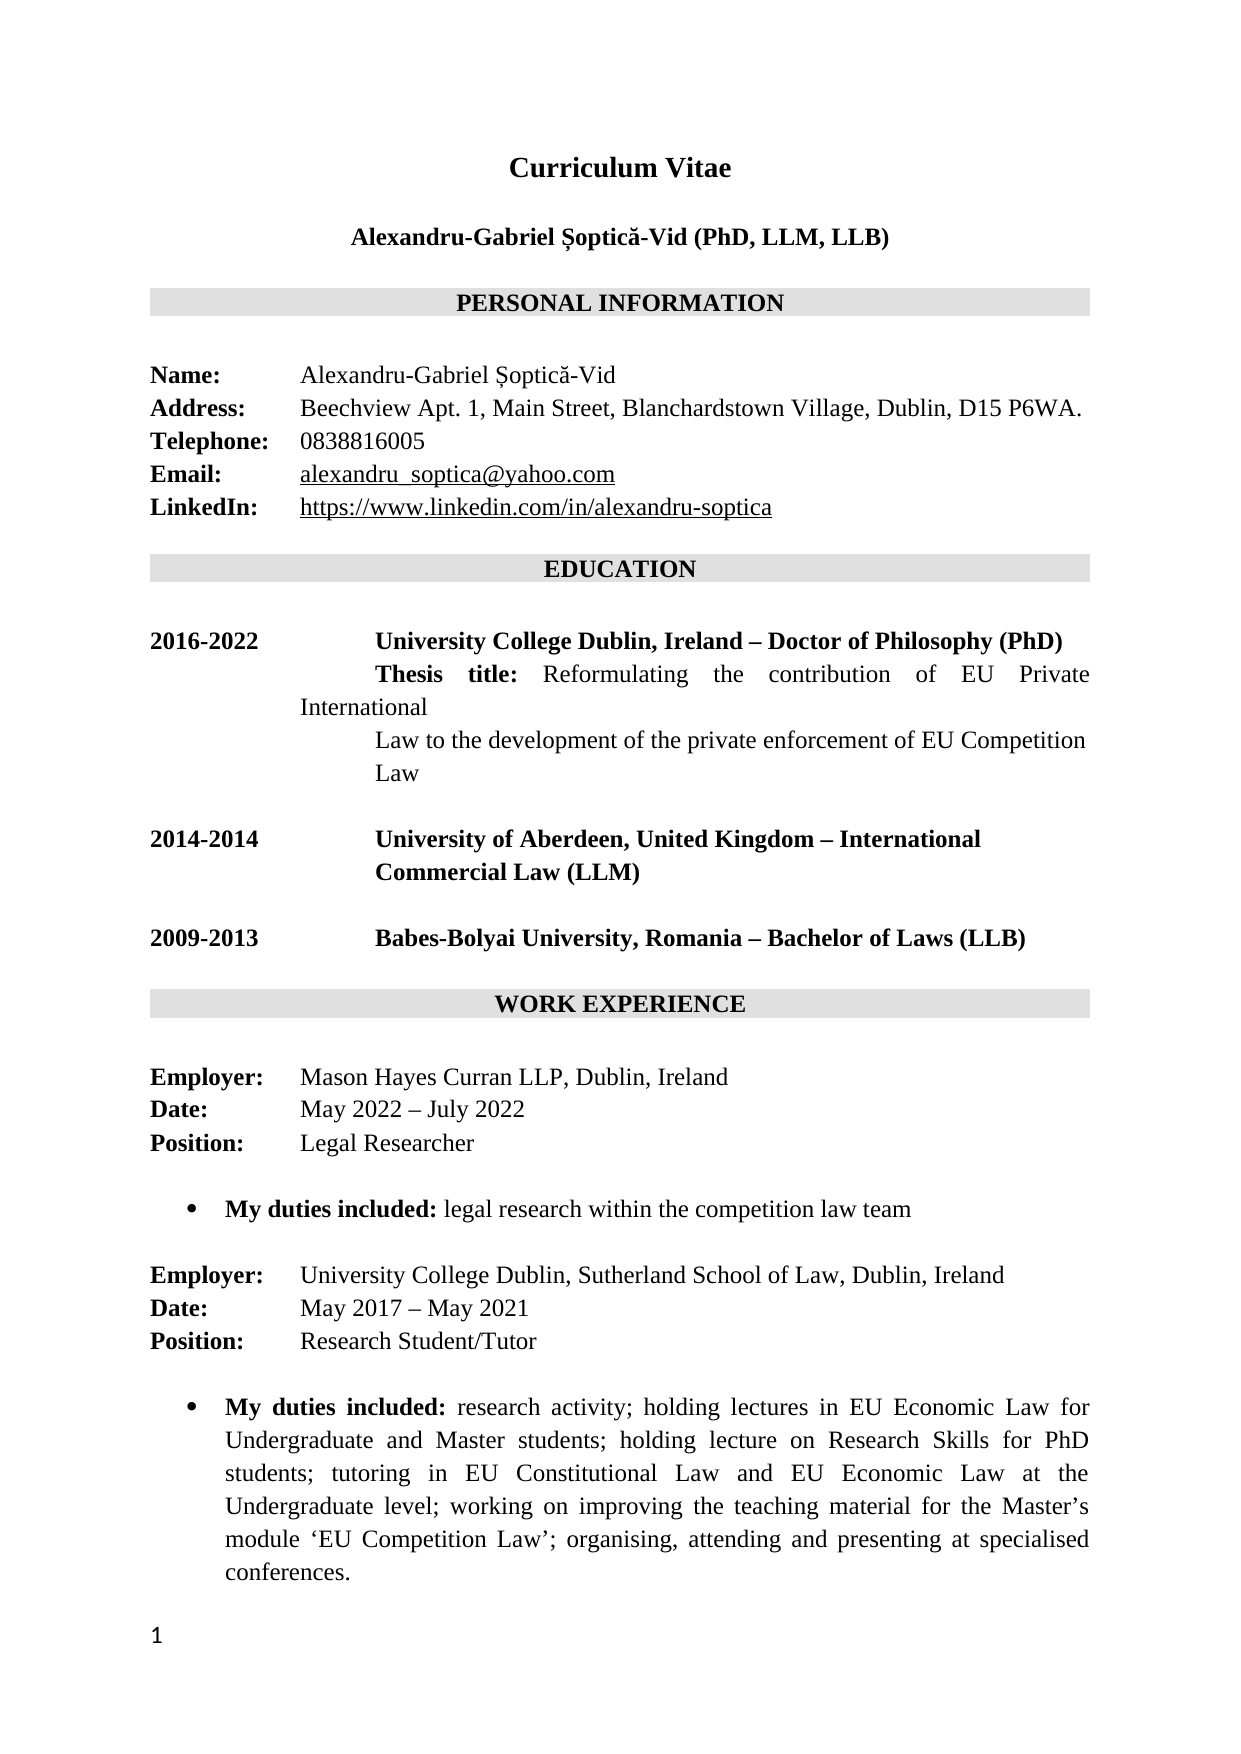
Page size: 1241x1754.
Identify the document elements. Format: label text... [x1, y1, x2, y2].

text Email: alexandru_soptica@yahoo.com [150, 459, 1090, 488]
text Address: Beechview Apt. 1, Main Street, Blanchardstown Village, Dublin, D15 P6WA. [150, 393, 1090, 422]
text 2009-2013 Babes-Bolyai University, Romania – Bachelor of Laws (LLB) [150, 923, 1090, 952]
text LinkedIn: https://www.linkedin.com/in/alexandru-soptica [150, 492, 1090, 521]
text Employer: University College Dublin, Sutherland School of Law, Dublin, Ireland [150, 1260, 1090, 1288]
list PERSONAL INFORMATION [150, 288, 1090, 316]
text Law [300, 758, 1090, 787]
text Commercial Law (LLM) [300, 857, 1090, 886]
text Date: May 2017 – May 2021 [150, 1293, 1090, 1321]
text Telephone: 0838816005 [150, 426, 1090, 455]
text Date: May 2022 – July 2022 [150, 1094, 1090, 1123]
list My duties included: research activity; holding lectures in EU Economic Law for Undergraduate and Master students; holding lecture on Research Skills for PhD students; tutoring in EU Constitutional Law and EU Economic Law at the Undergraduate level; working on improving the teaching material for the Master’s module ‘EU Competition Law’; organising, attending and presenting at specialised conferences. [187, 1392, 1090, 1586]
text Curriculum Vitae [150, 150, 1090, 183]
text Thesis title: Reformulating the contribution of EU Private International [300, 659, 1090, 721]
text 2014-2014 University of Aberdeen, United Kingdom – International [150, 824, 1090, 853]
text Position: Legal Researcher [150, 1128, 1090, 1156]
list WORK EXPERIENCE [150, 989, 1090, 1018]
text 2016-2022 University College Dublin, Ireland – Doctor of Philosophy (PhD) [150, 626, 1090, 655]
text Alexandru-Gabriel Șoptică-Vid (PhD, LLM, LLB) [150, 222, 1090, 250]
text Position: Research Student/Tutor [150, 1326, 1090, 1354]
list EDUCATION [150, 554, 1090, 582]
list My duties included: legal research within the competition law team [187, 1194, 1090, 1222]
text Law to the development of the private enforcement of EU Competition [300, 725, 1090, 754]
text Employer: Mason Hayes Curran LLP, Dublin, Ireland [150, 1062, 1090, 1090]
text Name: Alexandru-Gabriel Șoptică-Vid [150, 360, 1090, 389]
